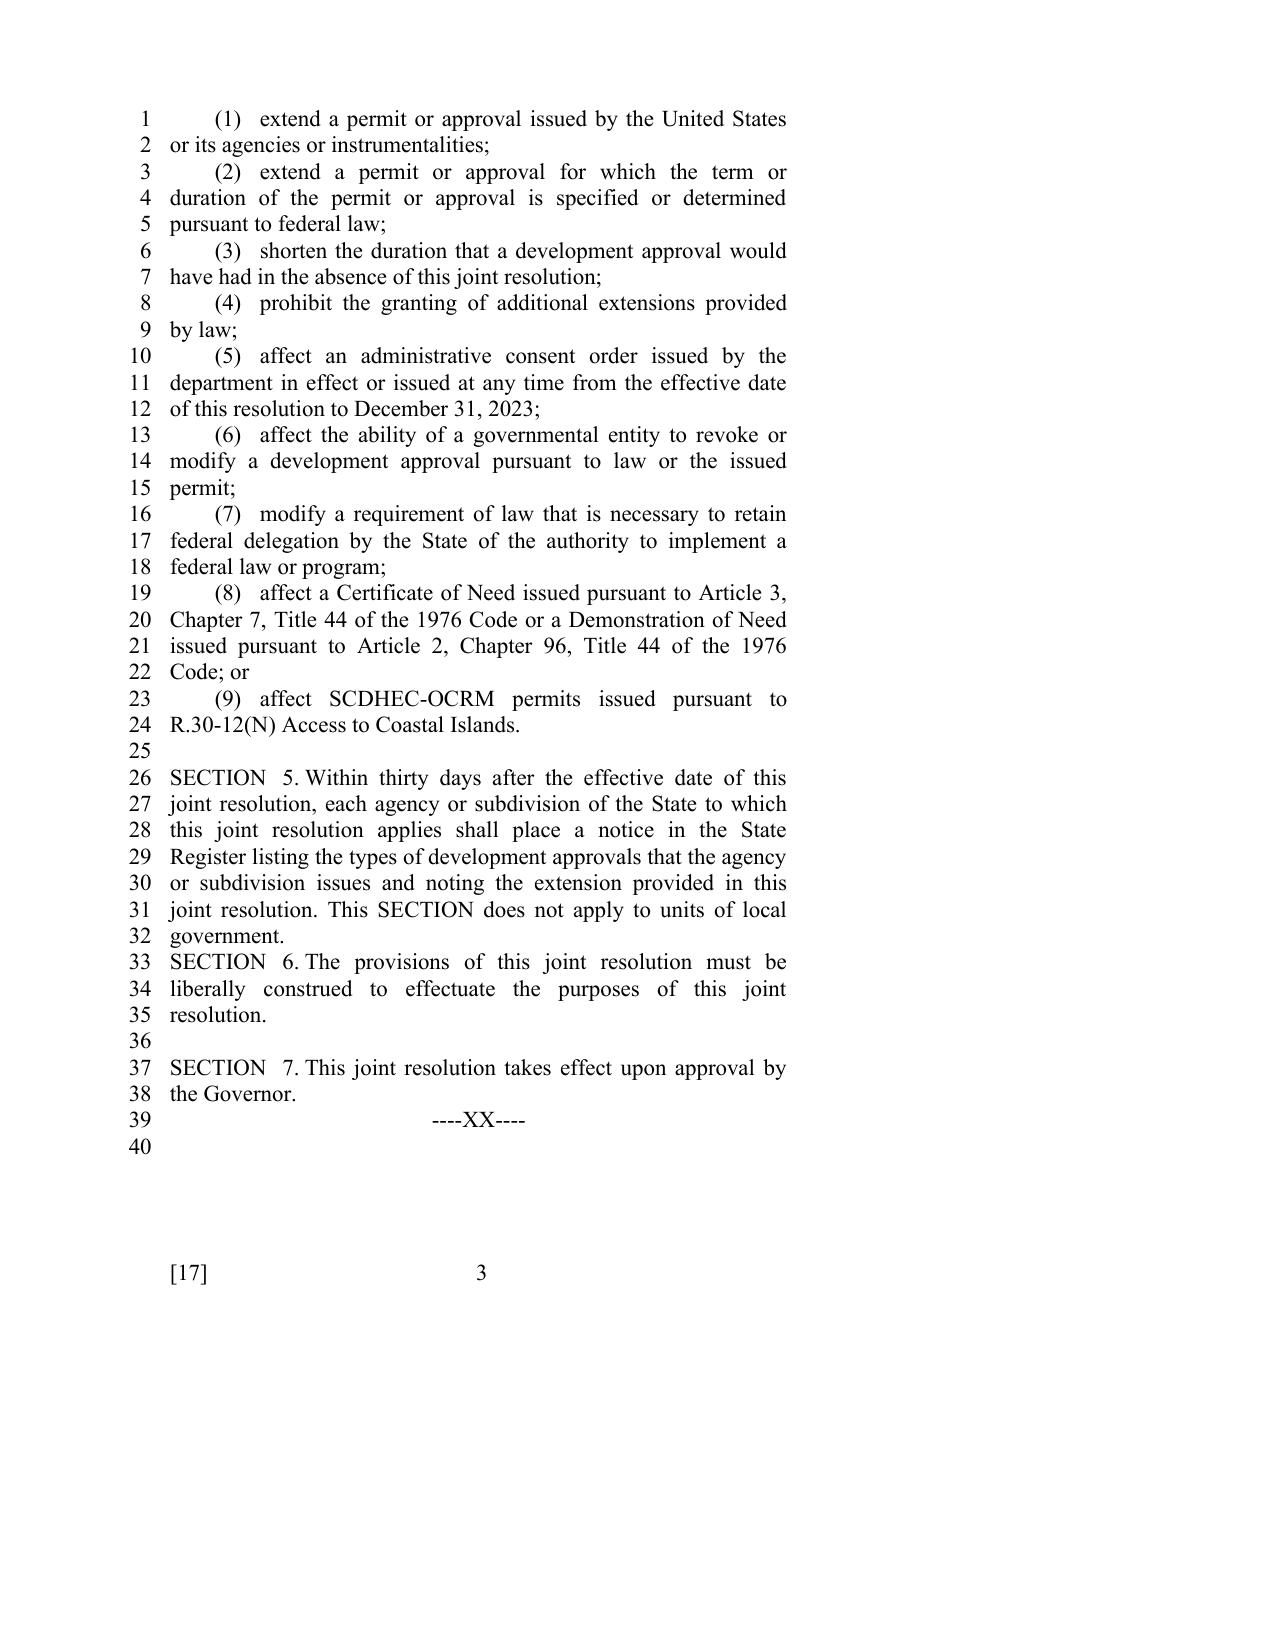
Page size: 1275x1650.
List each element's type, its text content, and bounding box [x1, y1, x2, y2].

text (9) affect SCDHEC-OCRM permits issued pursuant to R.30-12(N) Access to Coastal Islands. [169, 685, 787, 737]
text SECTION 5. Within thirty days after the effective date of this joint resolution, each agency or subdivision of the State to which this joint resolution applies shall place a notice in the State Register listing the types of development approvals that the agency or subdivision issues and noting the extension provided in this joint resolution. This SECTION does not apply to units of local government. [169, 764, 787, 948]
text (6) affect the ability of a governmental entity to revoke or modify a development approval pursuant to law or the issued permit; [169, 421, 787, 500]
text (2) extend a permit or approval for which the term or duration of the permit or approval is specified or determined pursuant to federal law; [169, 158, 787, 237]
text SECTION 7. This joint resolution takes effect upon approval by the Governor. [169, 1054, 787, 1106]
text (4) prohibit the granting of additional extensions provided by law; [169, 289, 787, 342]
text (1) extend a permit or approval issued by the United States or its agencies or instrumentalities; [169, 105, 787, 158]
text (7) modify a requirement of law that is necessary to retain federal delegation by the State of the authority to implement a federal law or program; [169, 500, 787, 579]
text SECTION 6. The provisions of this joint resolution must be liberally construed to effectuate the purposes of this joint resolution. [169, 948, 787, 1027]
text (8) affect a Certificate of Need issued pursuant to Article 3, Chapter 7, Title 44 of the 1976 Code or a Demonstration of Need issued pursuant to Article 2, Chapter 96, Title 44 of the 1976 Code; or [169, 579, 787, 685]
text ----XX---- [169, 1106, 787, 1133]
text (5) affect an administrative consent order issued by the department in effect or issued at any time from the effective date of this resolution to December 31, 2023; [169, 342, 787, 421]
text (3) shorten the duration that a development approval would have had in the absence of this joint resolution; [169, 237, 787, 289]
